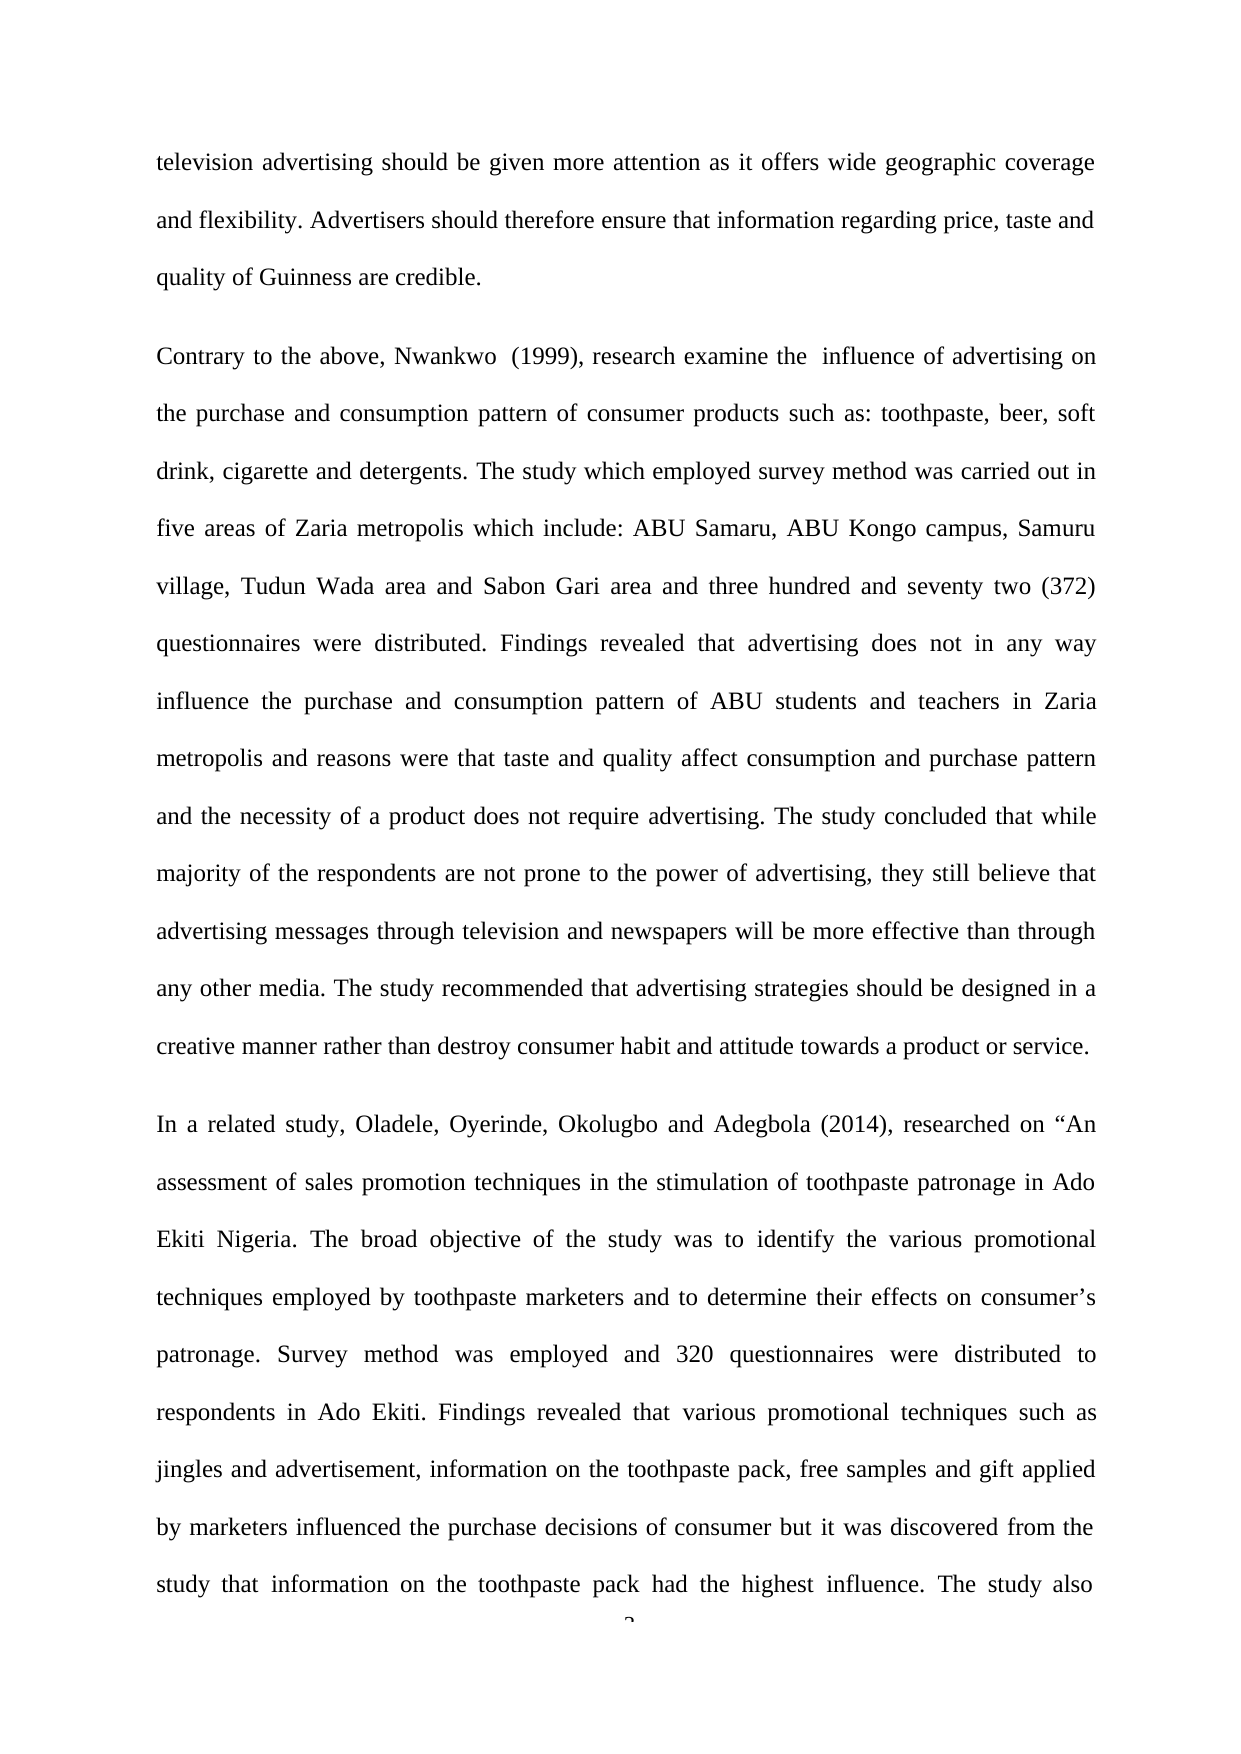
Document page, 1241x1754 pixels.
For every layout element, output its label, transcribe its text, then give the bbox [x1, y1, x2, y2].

text Contrary to the above, Nwankwo (1999), research examine the influence of advertising on the purchase and consumption pattern of consumer products such as: toothpaste, beer, soft drink, cigarette and detergents. The study which employed survey method was carried out in five areas of Zaria metropolis which include: ABU Samaru, ABU Kongo campus, Samuru village, Tudun Wada area and Sabon Gari area and three hundred and seventy two (372) questionnaires were distributed. Findings revealed that advertising does not in any way influence the purchase and consumption pattern of ABU students and teachers in Zaria metropolis and reasons were that taste and quality affect consumption and purchase pattern and the necessity of a product does not require advertising. The study concluded that while majority of the respondents are not prone to the power of advertising, they still believe that advertising messages through television and newspapers will be more effective than through any other media. The study recommended that advertising strategies should be designed in a creative manner rather than destroy consumer habit and attitude towards a product or service. [156, 341, 1097, 1059]
text television advertising should be given more attention as it offers wide geographic coverage and flexibility. Advertisers should therefore ensure that information regarding price, taste and quality of Guinness are credible. [156, 147, 1096, 291]
text study that information on the toothpaste pack had the highest influence. The study also [156, 1569, 1223, 1598]
text In a related study, Oladele, Oyerinde, Okolugbo and Adegbola (2014), researched on “An assessment of sales promotion techniques in the stimulation of toothpaste patronage in Ado Ekiti Nigeria. The broad objective of the study was to identify the various promotional techniques employed by toothpaste marketers and to determine their effects on consumer’s patronage. Survey method was employed and 320 questionnaires were distributed to respondents in Ado Ekiti. Findings revealed that various promotional techniques such as jingles and advertisement, information on the toothpaste pack, free samples and gift applied by marketers influenced the purchase decisions of consumer but it was discovered from the [156, 1109, 1097, 1540]
